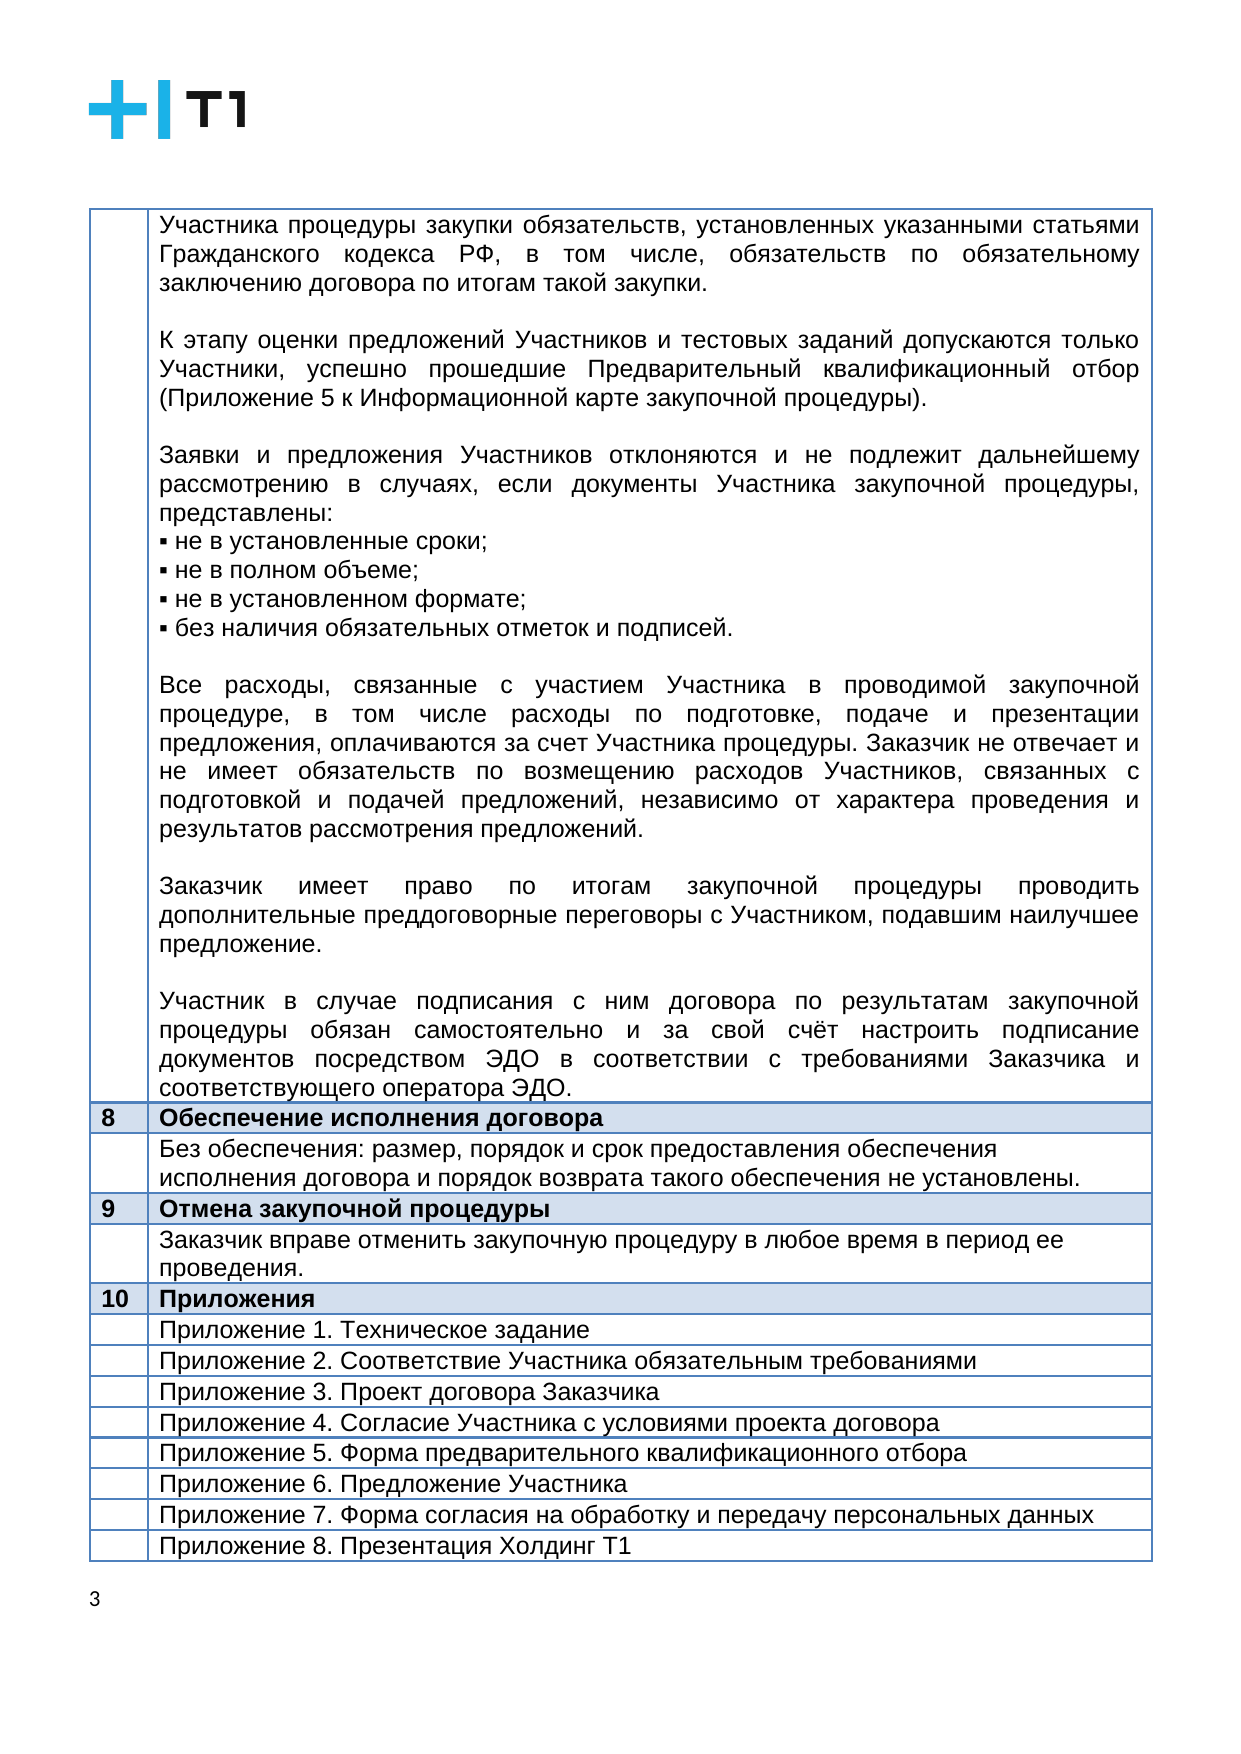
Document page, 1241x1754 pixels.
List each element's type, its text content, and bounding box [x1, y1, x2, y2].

picture [88, 80, 245, 139]
table_cell [91, 1134, 147, 1192]
table_cell Приложение 2. Соответствие Участника обязательным требованиями [149, 1346, 1151, 1375]
table_cell Приложение 8. Презентация Холдинг Т1 [149, 1531, 1151, 1560]
table_cell [91, 210, 147, 1101]
table_cell [91, 1346, 147, 1375]
table_cell Без обеспечения: размер, порядок и срок предоставления обеспечения исполнения договора и порядок возврата такого обеспечения не установлены. [149, 1134, 1151, 1192]
table_cell [91, 1225, 147, 1282]
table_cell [149, 210, 1151, 1101]
table_cell [91, 1469, 147, 1498]
table_cell Отмена закупочной процедуры [149, 1194, 1151, 1223]
table_cell Приложение 6. Предложение Участника [149, 1469, 1151, 1498]
table_cell Заказчик вправе отменить закупочную процедуру в любое время в период ее проведения. [149, 1225, 1151, 1282]
table_cell 10 [91, 1284, 147, 1313]
table_cell Приложение 5. Форма предварительного квалификационного отбора [149, 1439, 1151, 1467]
table_cell 8 [91, 1104, 147, 1132]
table_cell [91, 1315, 147, 1344]
table_cell Приложение 7. Форма согласия на обработку и передачу персональных данных [149, 1500, 1151, 1529]
table_cell [91, 1439, 147, 1467]
table_cell Приложения [149, 1284, 1151, 1313]
table_cell [91, 1408, 147, 1436]
table_cell [91, 1500, 147, 1529]
table_cell [91, 1531, 147, 1560]
table_cell Обеспечение исполнения договора [149, 1104, 1151, 1132]
table_cell [91, 1377, 147, 1406]
table_cell 9 [91, 1194, 147, 1223]
table_cell Приложение 3. Проект договора Заказчика [149, 1377, 1151, 1406]
table_cell Приложение 1. Техническое задание [149, 1315, 1151, 1344]
table_cell Приложение 4. Согласие Участника с условиями проекта договора [149, 1408, 1151, 1436]
